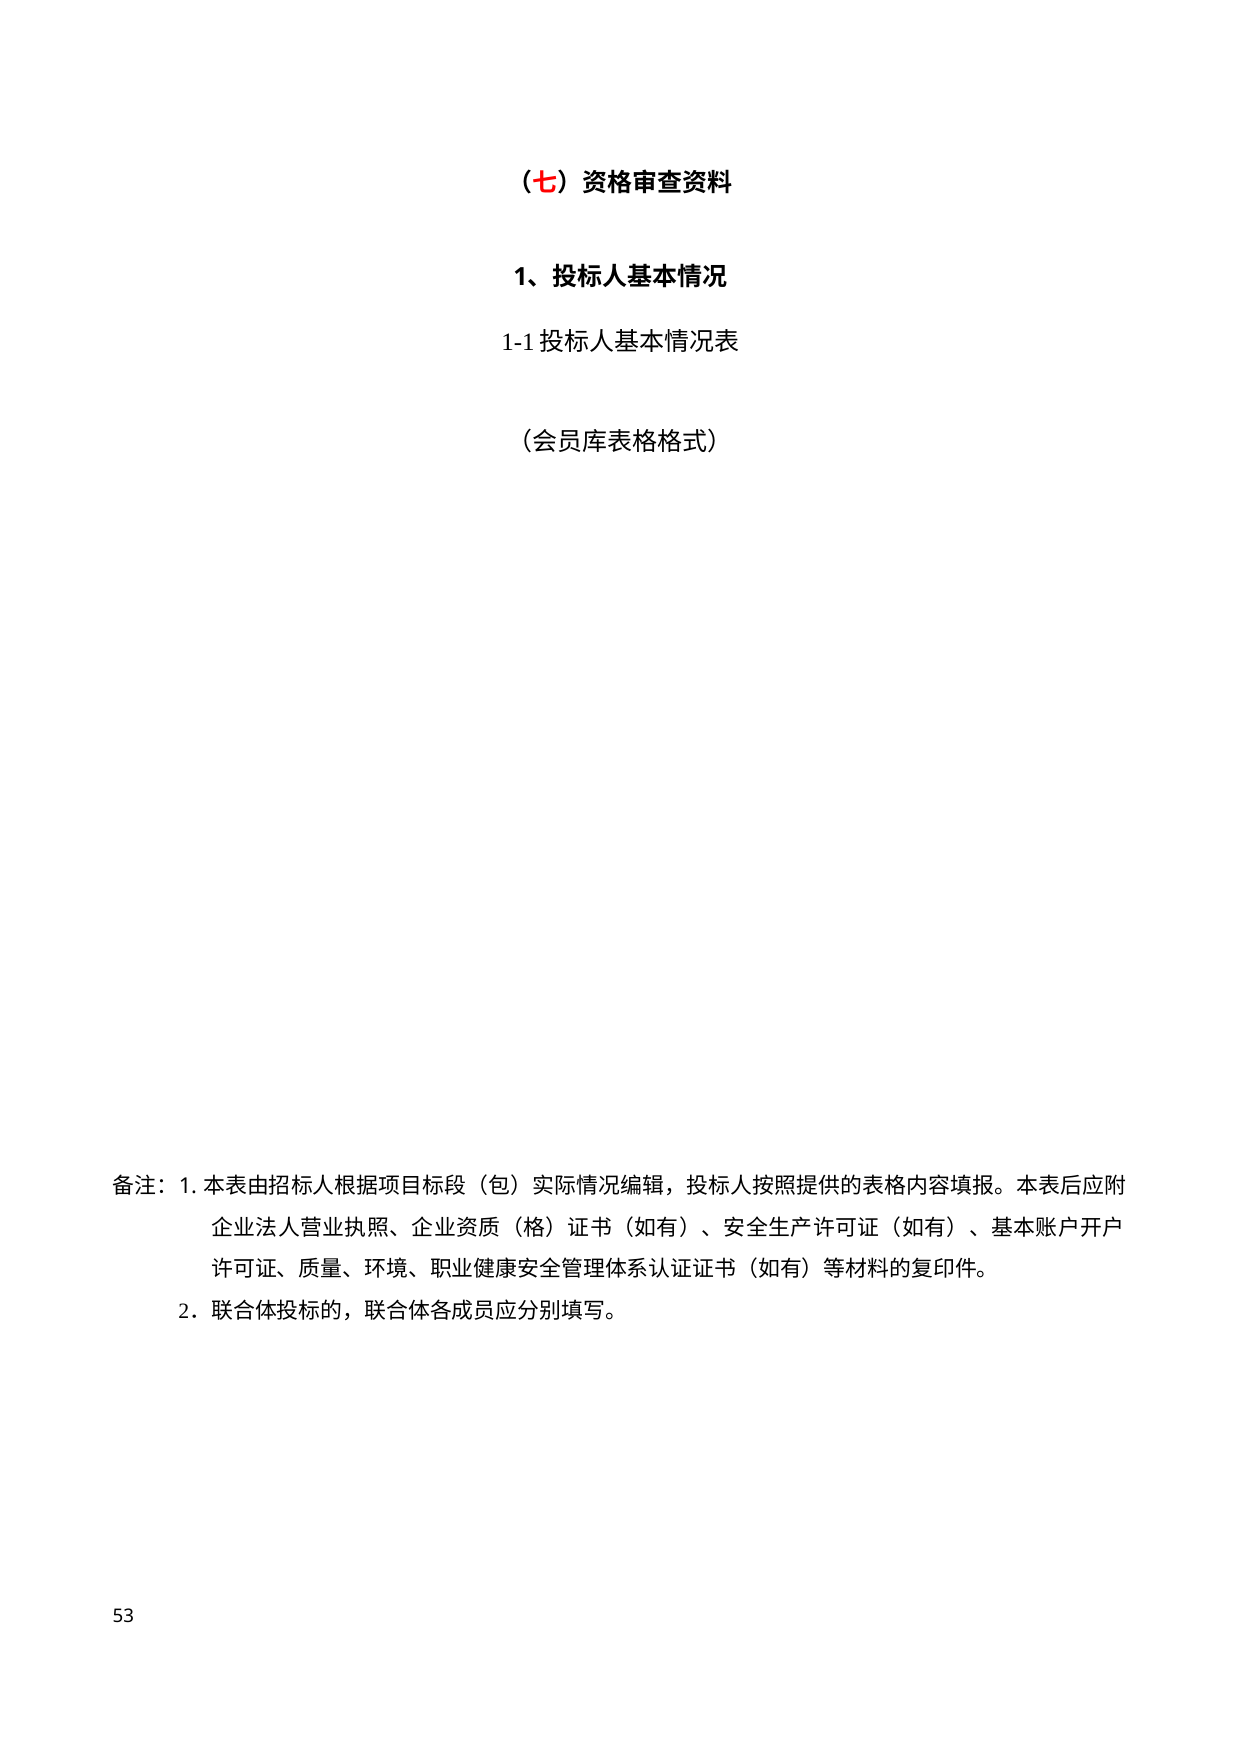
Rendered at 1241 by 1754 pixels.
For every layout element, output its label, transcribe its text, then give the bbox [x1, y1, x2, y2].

text （七）资格审查资料 [112, 150, 1128, 202]
text 备注：1. 本表由招标人根据项目标段（包）实际情况编辑，投标人按照提供的表格内容填报。本表后应附企业法人营业执照、企业资质（格）证书（如有）、安全生产许可证（如有）、基本账户开户许可证、质量、环境、职业健康安全管理体系认证证书（如有）等材料的复印件。 [112, 1158, 1128, 1283]
text 1、投标人基本情况 [112, 256, 1128, 292]
text 2．联合体投标的，联合体各成员应分别填写。 [112, 1283, 1128, 1324]
text （会员库表格格式） [112, 422, 1128, 458]
text 1-1投标人基本情况表 [112, 317, 1128, 359]
